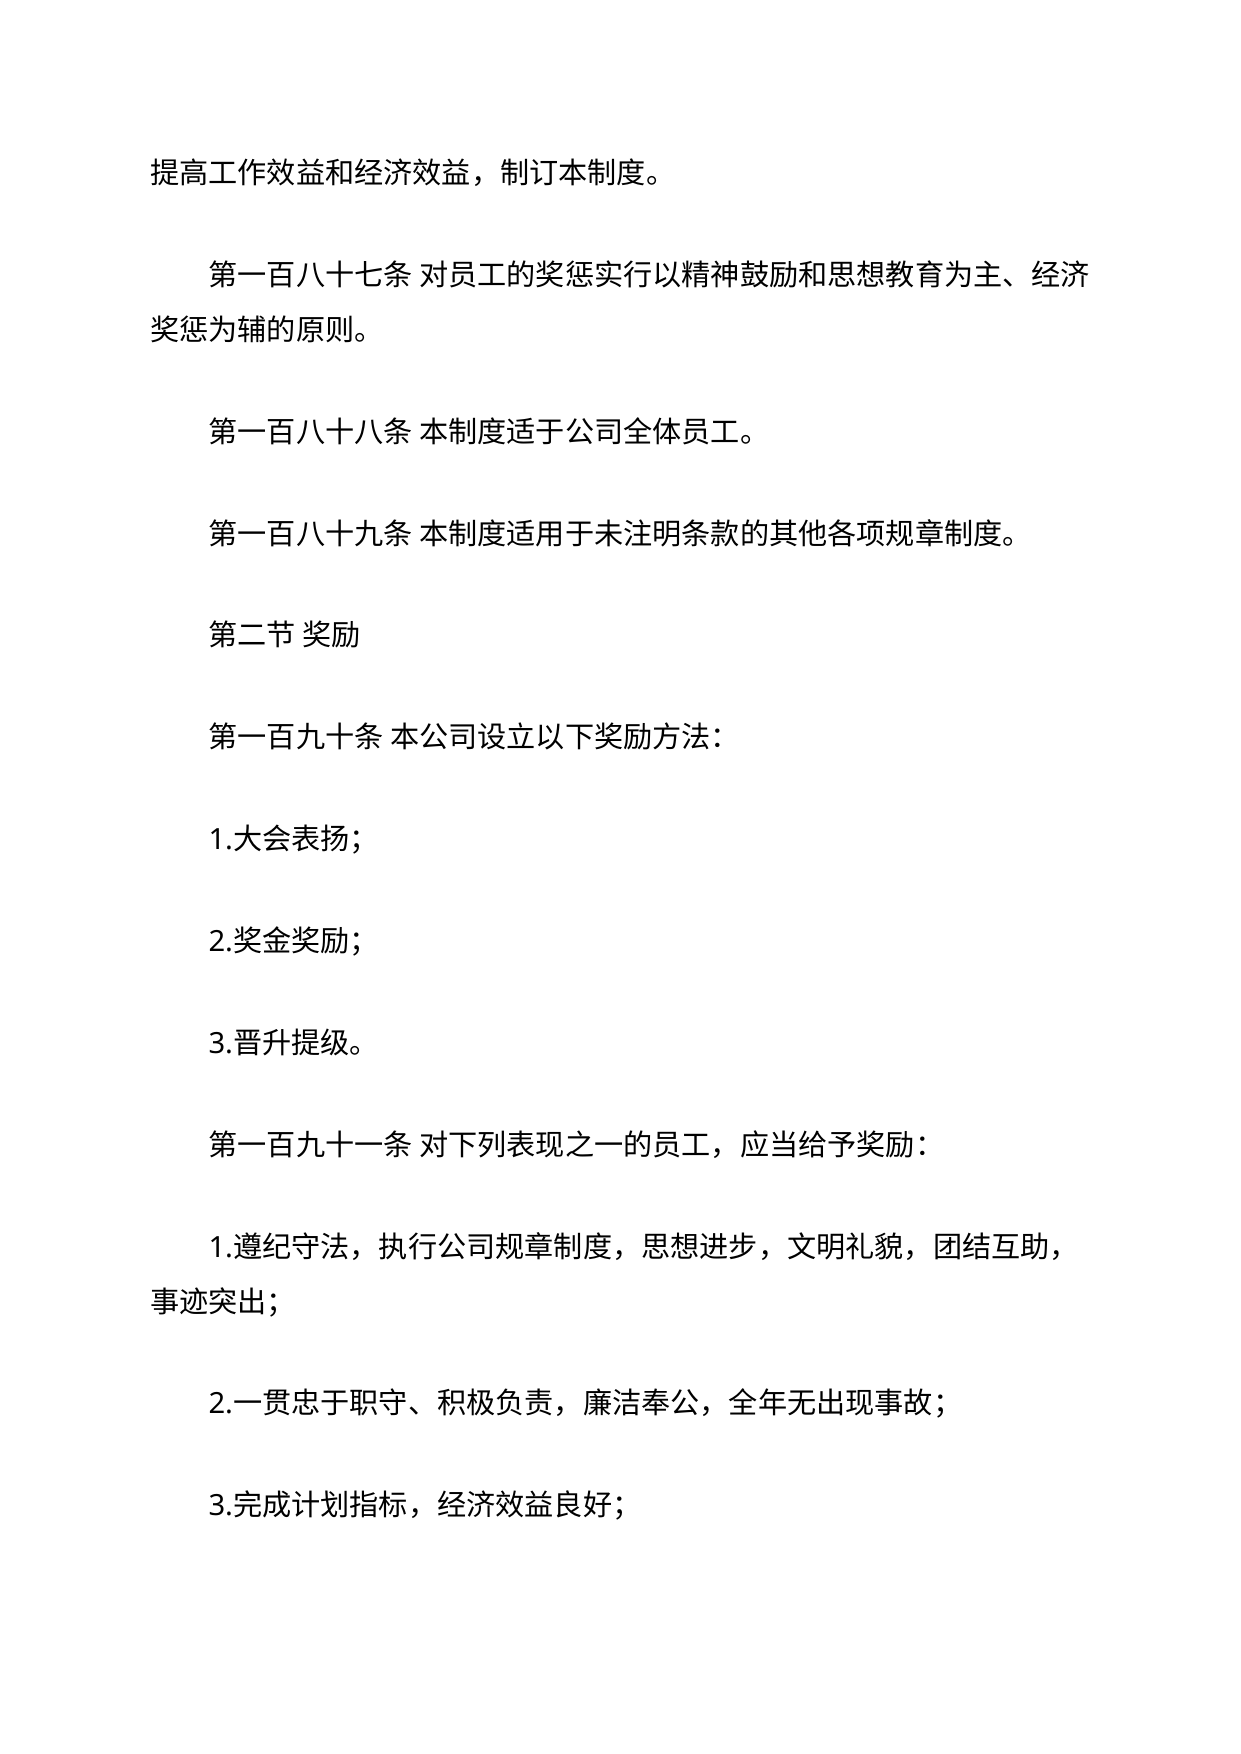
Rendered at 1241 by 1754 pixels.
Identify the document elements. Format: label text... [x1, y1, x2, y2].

text 第一百八十九条 本制度适用于未注明条款的其他各项规章制度。 [150, 510, 1090, 552]
text 第一百九十一条 对下列表现之一的员工，应当给予奖励： [150, 1121, 1090, 1164]
text 2.奖金奖励； [150, 917, 1090, 960]
text 第一百八十八条 本制度适于公司全体员工。 [150, 408, 1090, 451]
text 第一百八十七条 对员工的奖惩实行以精神鼓励和思想教育为主、经济奖惩为辅的原则。 [150, 252, 1090, 349]
text 3.晋升提级。 [150, 1019, 1090, 1062]
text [150, 150, 1090, 192]
text 2.一贯忠于职守、积极负责，廉洁奉公，全年无出现事故； [150, 1380, 1090, 1422]
text 1.遵纪守法，执行公司规章制度，思想进步，文明礼貌，团结互助，事迹突出； [150, 1223, 1090, 1321]
text 1.大会表扬； [150, 816, 1090, 858]
text 第一百九十条 本公司设立以下奖励方法： [150, 714, 1090, 756]
text 3.完成计划指标，经济效益良好； [150, 1482, 1090, 1524]
text 第二节 奖励 [150, 612, 1090, 654]
